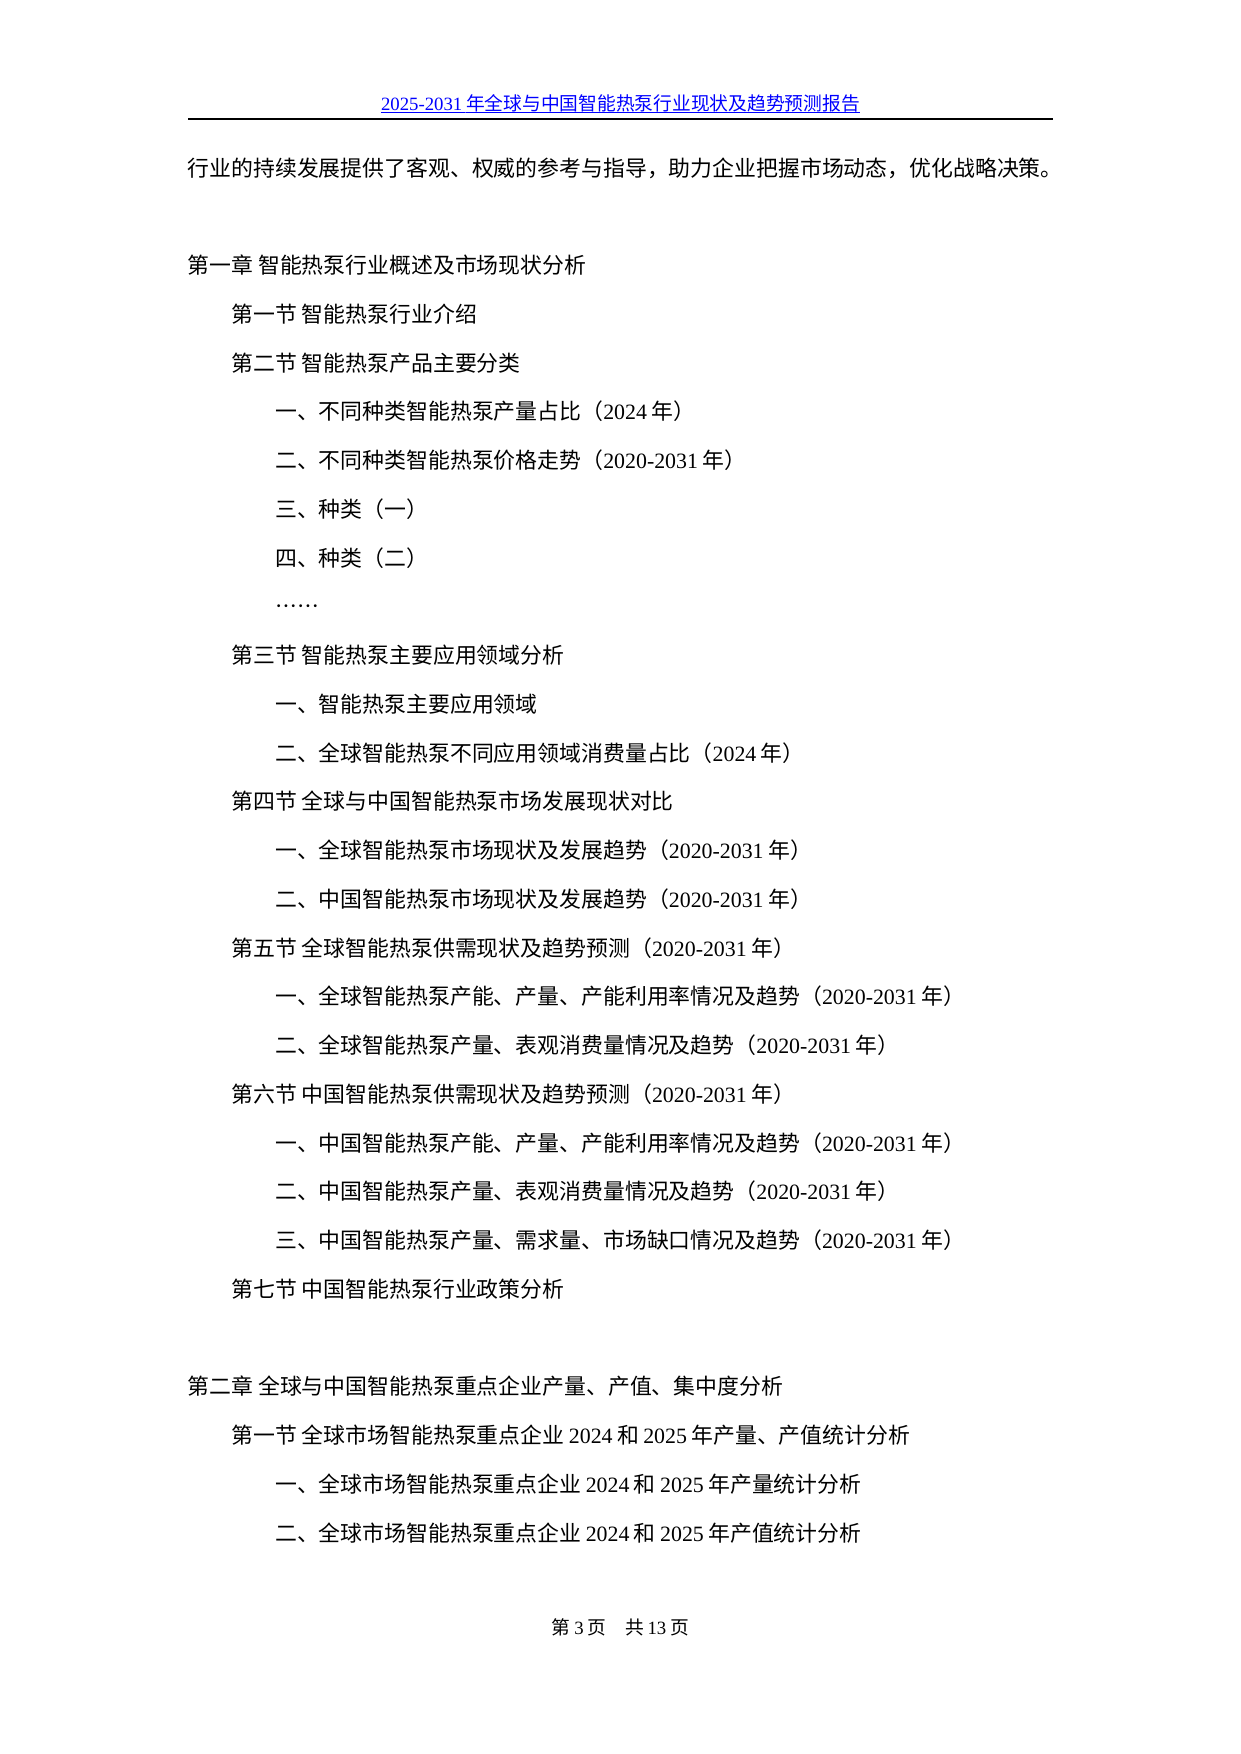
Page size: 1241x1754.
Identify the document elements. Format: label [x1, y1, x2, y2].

text [187, 150, 1053, 1548]
